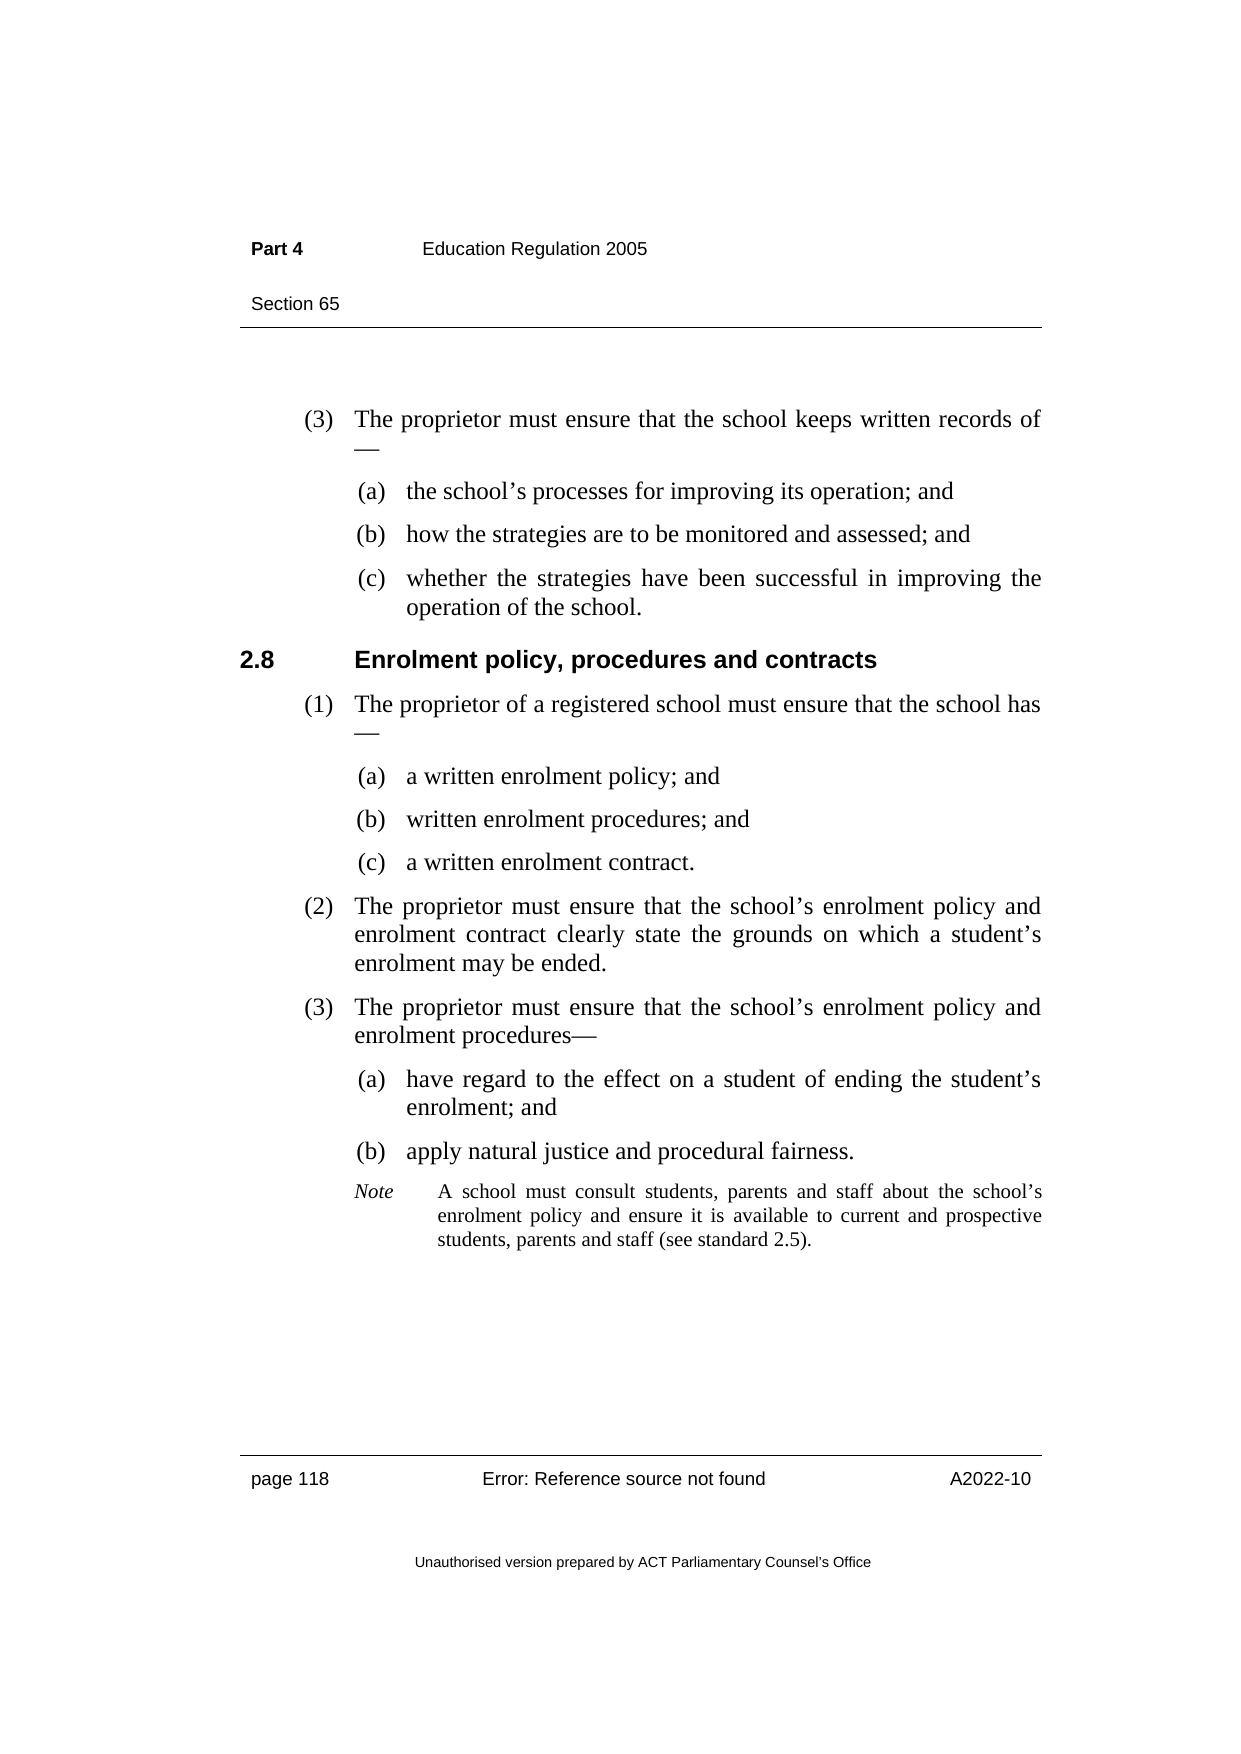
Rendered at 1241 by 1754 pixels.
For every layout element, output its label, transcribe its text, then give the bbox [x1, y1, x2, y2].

text (c) a written enrolment contract. [239, 847, 1042, 876]
text (a) the school’s processes for improving its operation; and [239, 476, 1042, 505]
text (c) whether the strategies have been successful in improving the operation of the school. [239, 563, 1042, 620]
text (a) have regard to the effect on a student of ending the student’s enrolment; and [239, 1064, 1042, 1121]
text (b) how the strategies are to be monitored and assessed; and [239, 519, 1042, 548]
text (3) The proprietor must ensure that the school keeps written records of— [239, 404, 1042, 462]
text (b) written enrolment procedures; and [239, 804, 1042, 833]
text (3) The proprietor must ensure that the school’s enrolment policy and enrolment procedures— [239, 992, 1042, 1049]
text (1) The proprietor of a registered school must ensure that the school has— [239, 689, 1042, 746]
subtitle 2.8 Enrolment policy, procedures and contracts [239, 645, 1042, 674]
text (a) a written enrolment policy; and [239, 761, 1042, 789]
text Note A school must consult students, parents and staff about the school’s enrolment policy and ensure it is available to current and prospective students, parents and staff (see standard 2.5). [354, 1179, 1042, 1251]
text (b) apply natural justice and procedural fairness. [239, 1136, 1042, 1164]
text (2) The proprietor must ensure that the school’s enrolment policy and enrolment contract clearly state the grounds on which a student’s enrolment may be ended. [239, 891, 1042, 977]
